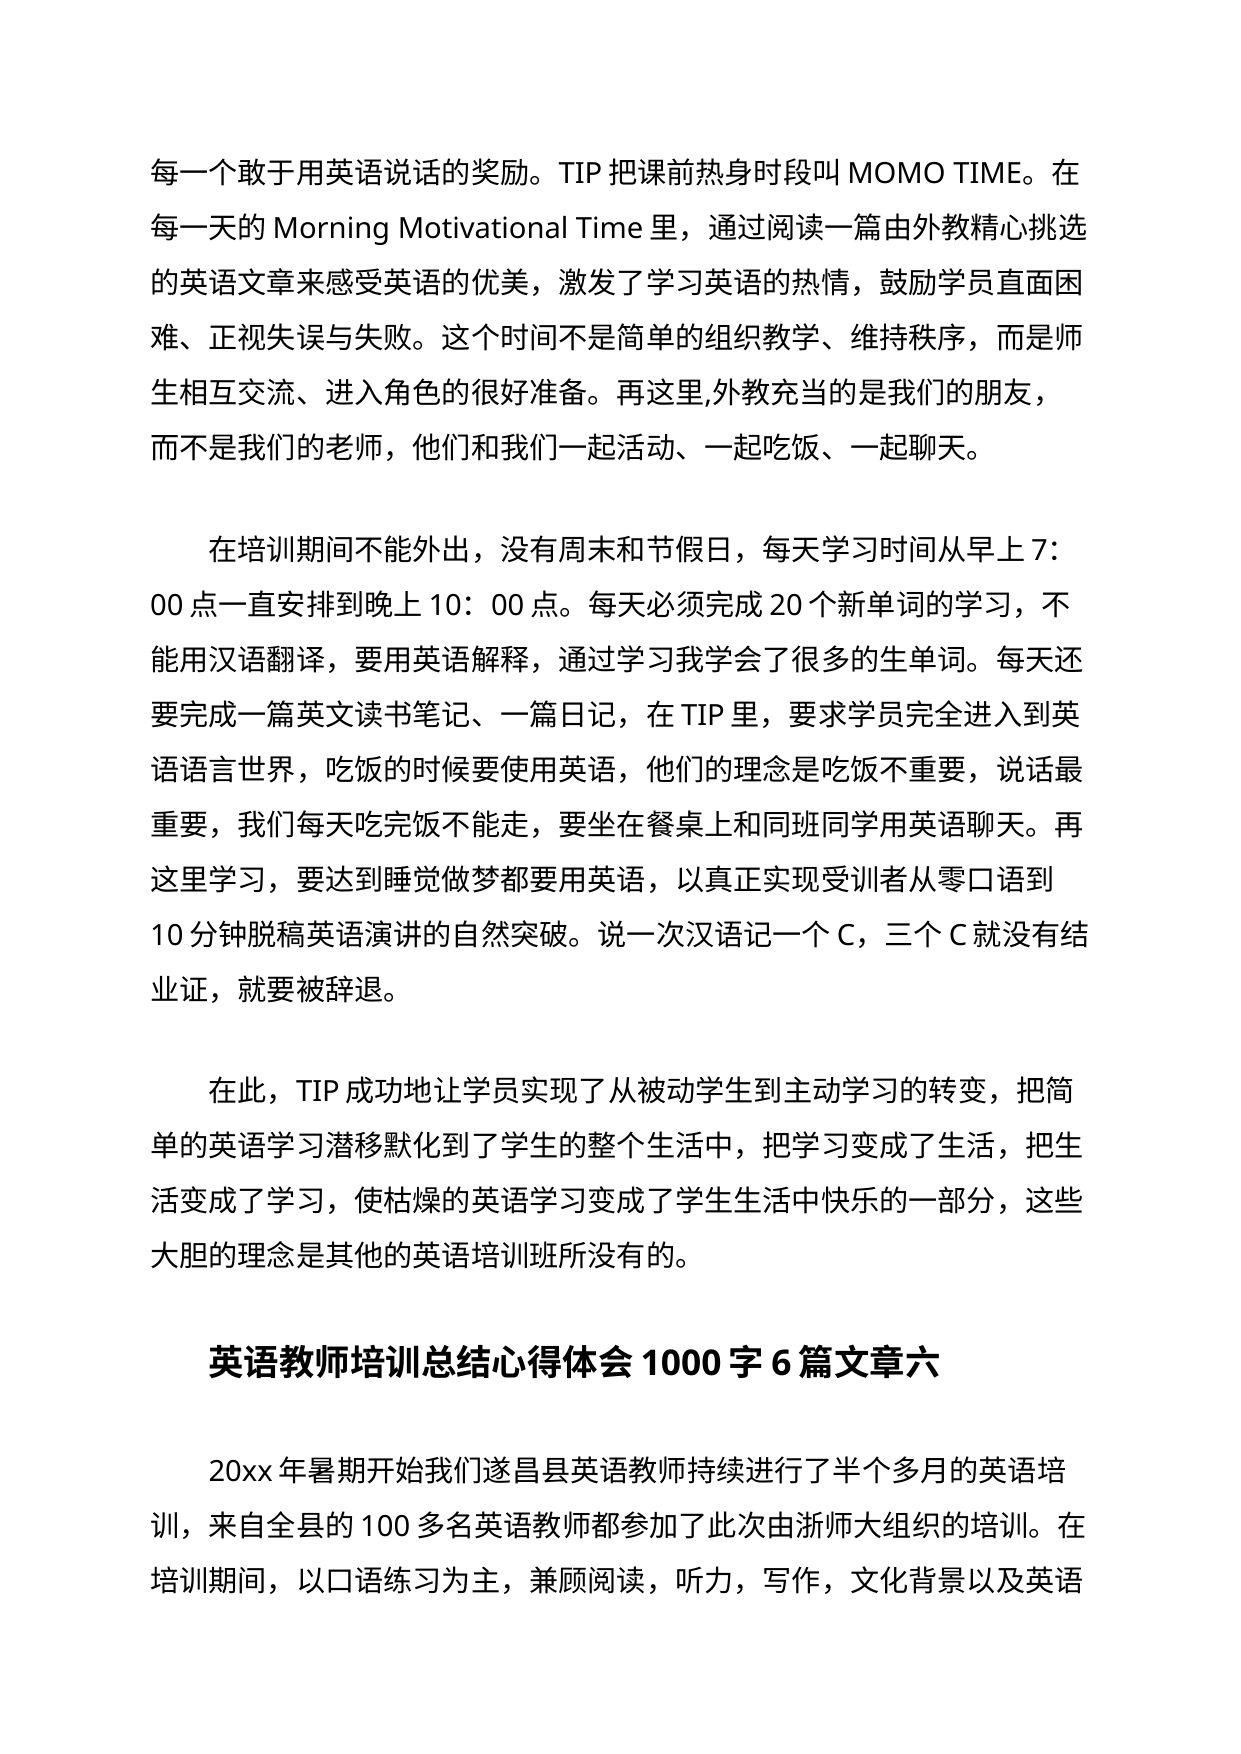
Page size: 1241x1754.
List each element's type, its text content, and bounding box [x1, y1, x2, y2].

text 在培训期间不能外出，没有周末和节假日，每天学习时间从早上7：00点一直安排到晚上10：00点。每天必须完成20个新单词的学习，不能用汉语翻译，要用英语解释，通过学习我学会了很多的生单词。每天还要完成一篇英文读书笔记、一篇日记，在TIP里，要求学员完全进入到英语语言世界，吃饭的时候要使用英语，他们的理念是吃饭不重要，说话最重要，我们每天吃完饭不能走，要坐在餐桌上和同班同学用英语聊天。再这里学习，要达到睡觉做梦都要用英语，以真正实现受训者从零口语到10分钟脱稿英语演讲的自然突破。说一次汉语记一个C，三个C就没有结业证，就要被辞退。 [150, 527, 1090, 1008]
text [150, 150, 1090, 467]
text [150, 1448, 1090, 1600]
text 英语教师培训总结心得体会1000字6篇文章六 [150, 1334, 1090, 1386]
text 在此，TIP成功地让学员实现了从被动学生到主动学习的转变，把简单的英语学习潜移默化到了学生的整个生活中，把学习变成了生活，把生活变成了学习，使枯燥的英语学习变成了学生生活中快乐的一部分，这些大胆的理念是其他的英语培训班所没有的。 [150, 1068, 1090, 1275]
